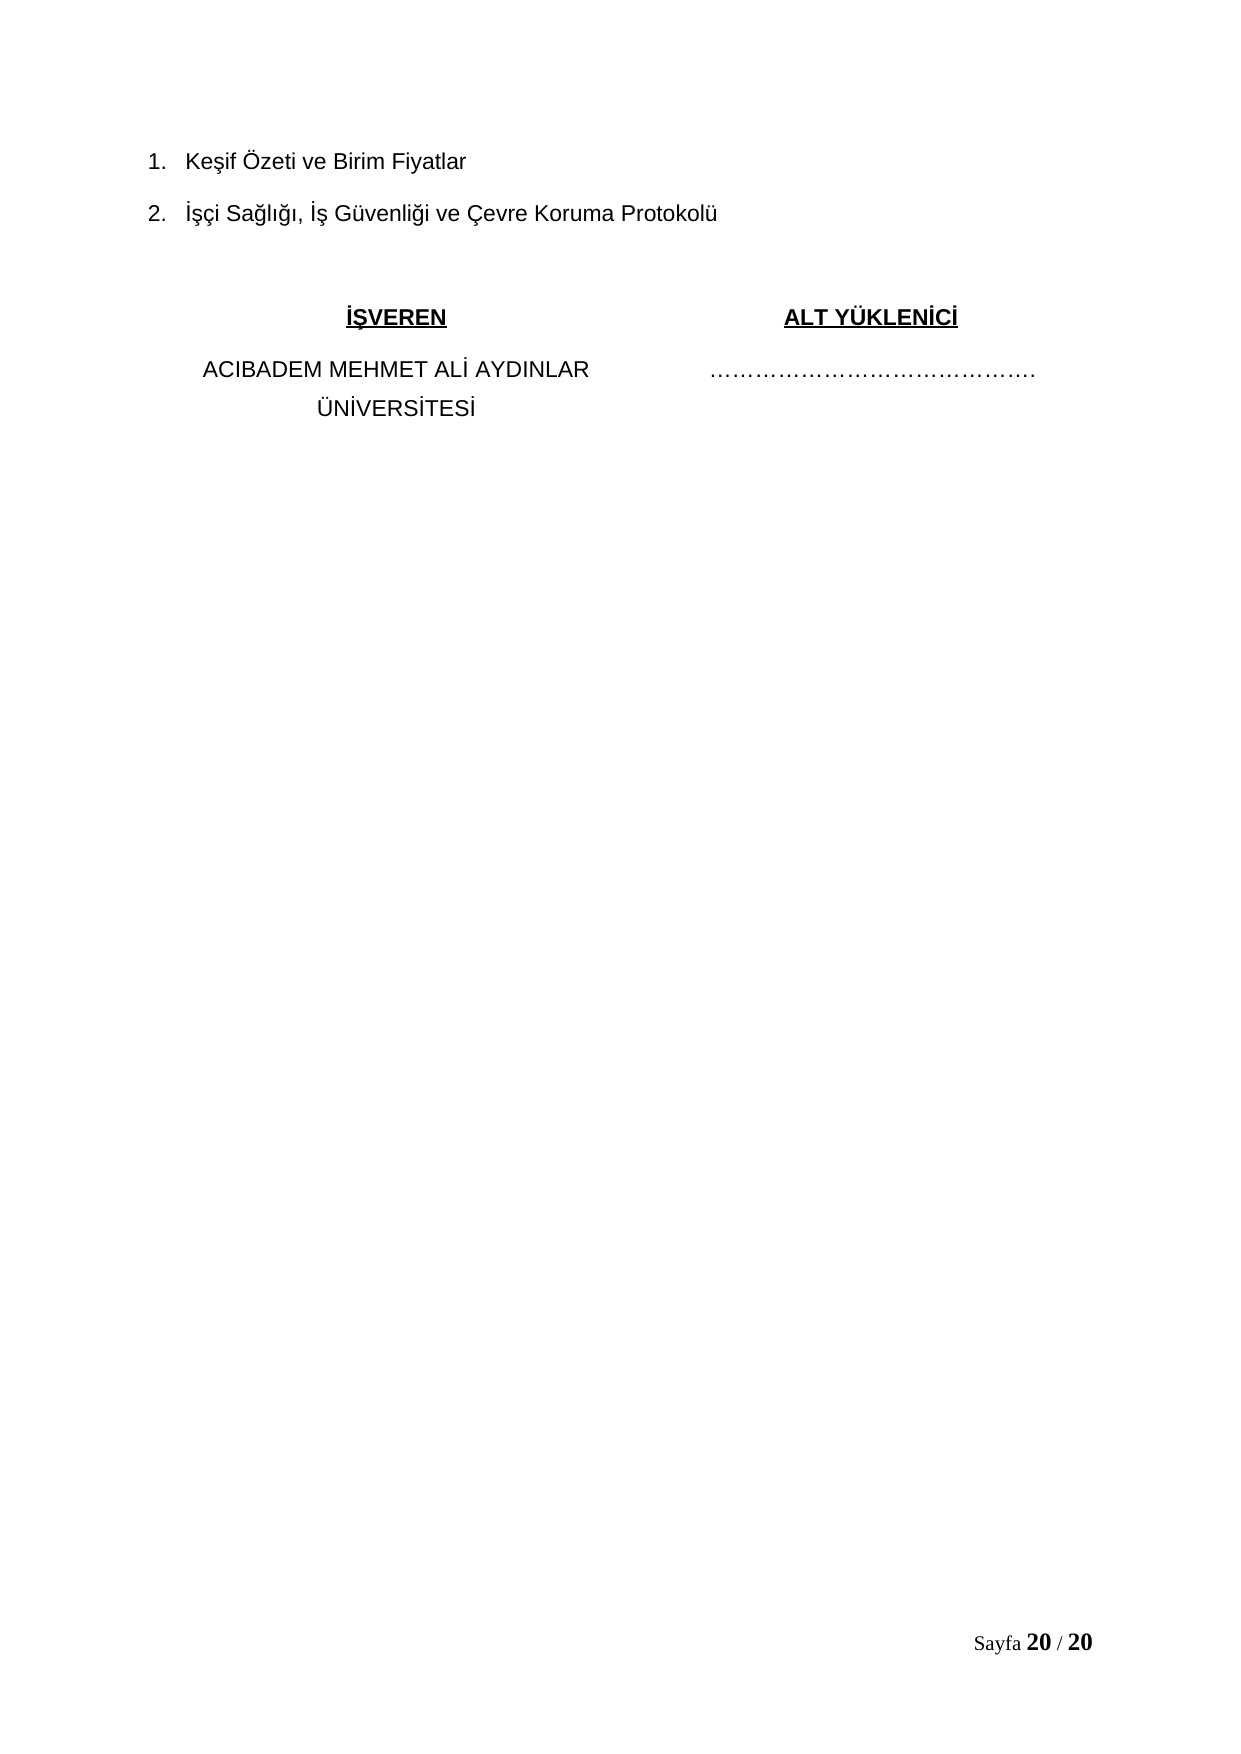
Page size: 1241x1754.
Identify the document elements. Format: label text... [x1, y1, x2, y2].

table_header ALT YÜKLENİCİ ……………………………………. [645, 291, 1099, 433]
list İşçi Sağlığı, İş Güvenliği ve Çevre Koruma Protokolü [148, 199, 1093, 226]
list Keşif Özeti ve Birim Fiyatlar [148, 148, 1093, 174]
table_header İŞVEREN ACIBADEM MEHMET ALİ AYDINLAR ÜNİVERSİTESİ [148, 291, 645, 433]
